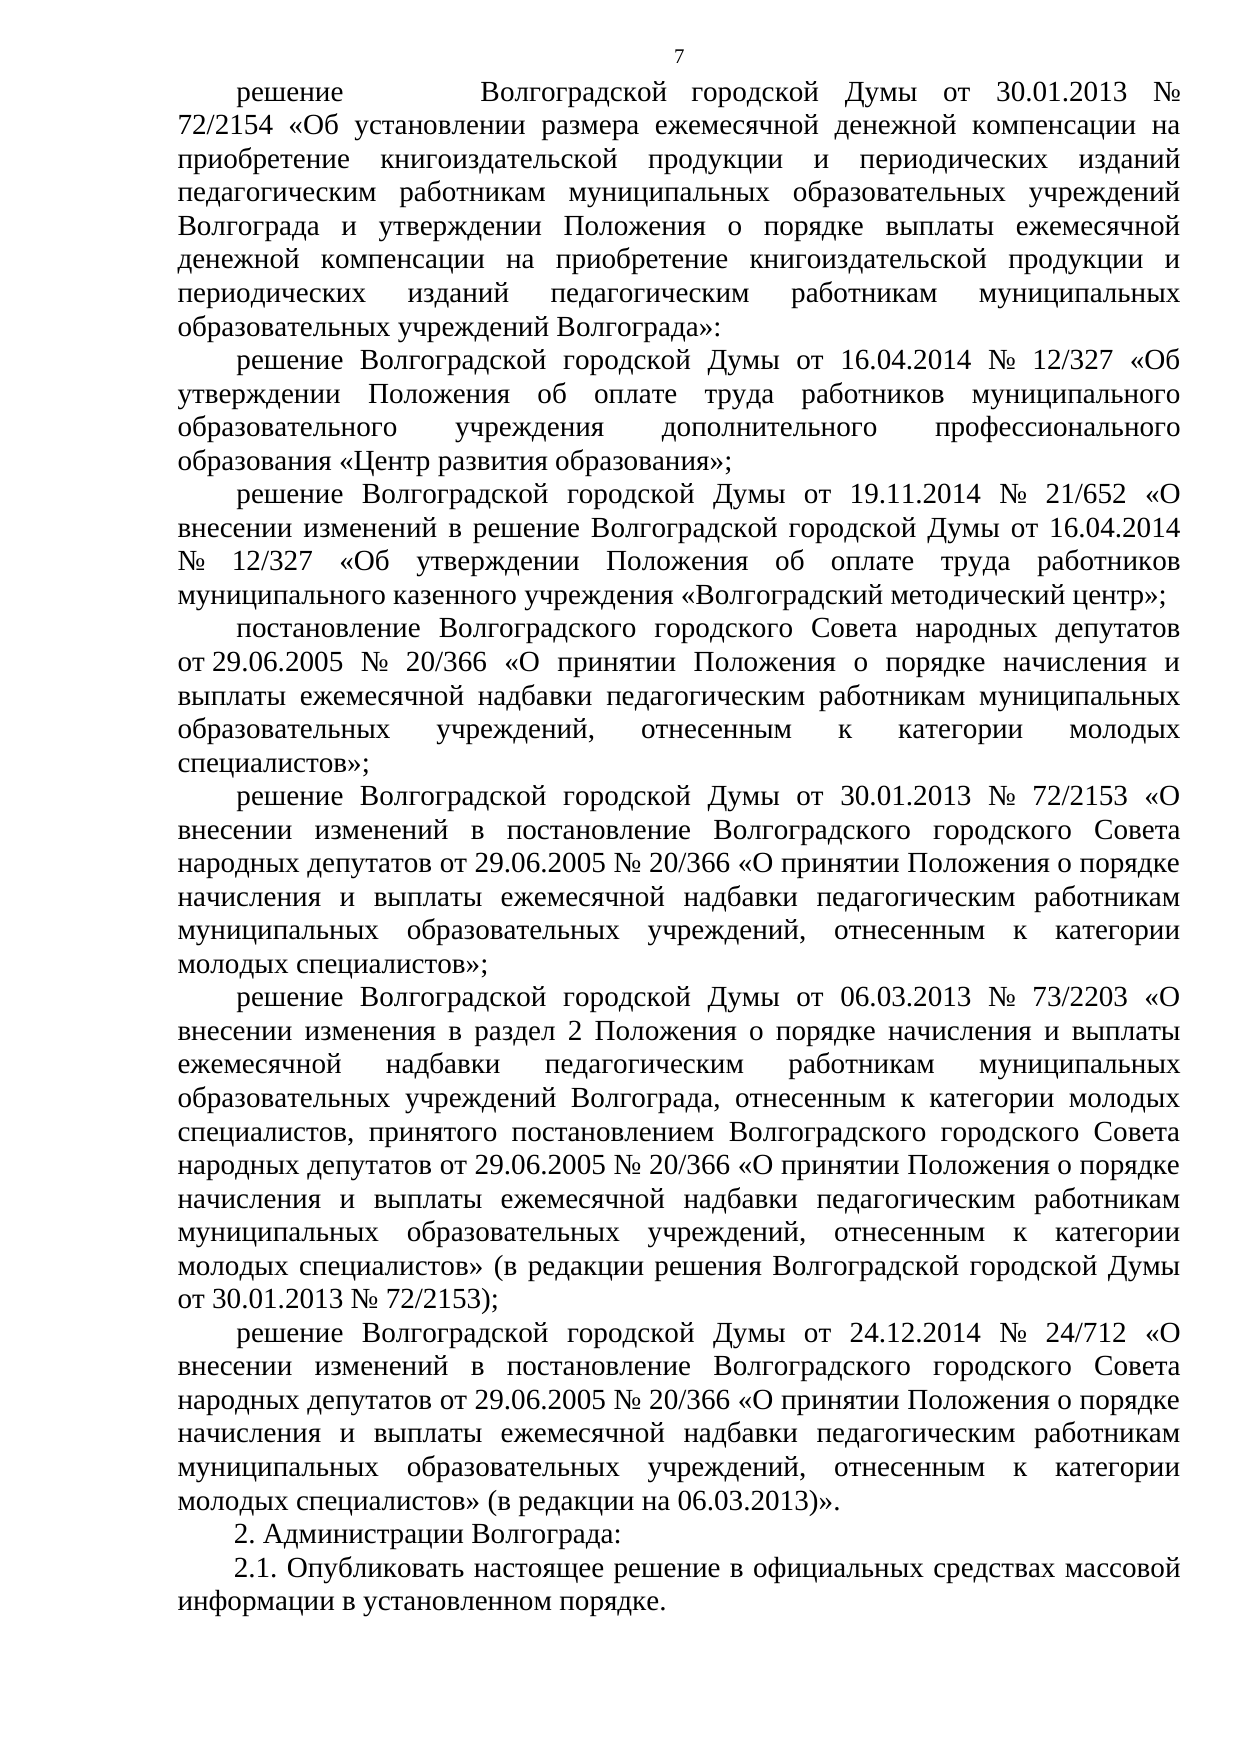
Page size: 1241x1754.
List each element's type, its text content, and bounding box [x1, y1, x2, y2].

text решение Волгоградской городской Думы от 30.01.2013 № 72/2154 «Об установлении размера ежемесячной денежной компенсации на приобретение книгоиздательской продукции и периодических изданий педагогическим работникам муниципальных образовательных учреждений Волгограда и утверждении Положения о порядке выплаты ежемесячной денежной компенсации на приобретение книгоиздательской продукции и периодических изданий педагогическим работникам муниципальных образовательных учреждений Волгограда»: [177, 74, 1181, 342]
text решение Волгоградской городской Думы от 19.11.2014 № 21/652 «О внесении изменений в решение Волгоградской городской Думы от 16.04.2014 № 12/327 «Об утверждении Положения об оплате труда работников муниципального казенного учреждения «Волгоградский методический центр»; [177, 476, 1181, 611]
text постановление Волгоградского городского Совета народных депутатов от 29.06.2005 № 20/366 «О принятии Положения о порядке начисления и выплаты ежемесячной надбавки педагогическим работникам муниципальных образовательных учреждений, отнесенным к категории молодых специалистов»; [177, 611, 1181, 778]
text решение Волгоградской городской Думы от 16.04.2014 № 12/327 «Об утверждении Положения об оплате труда работников муниципального образовательного учреждения дополнительного профессионального образования «Центр развития образования»; [177, 342, 1181, 476]
text решение Волгоградской городской Думы от 06.03.2013 № 73/2203 «О внесении изменения в раздел 2 Положения о порядке начисления и выплаты ежемесячной надбавки педагогическим работникам муниципальных образовательных учреждений Волгограда, отнесенным к категории молодых специалистов, принятого постановлением Волгоградского городского Совета народных депутатов от 29.06.2005 № 20/366 «О принятии Положения о порядке начисления и выплаты ежемесячной надбавки педагогическим работникам муниципальных образовательных учреждений, отнесенным к категории молодых специалистов» (в редакции решения Волгоградской городской Думы от 30.01.2013 № 72/2153); [177, 979, 1181, 1315]
text решение Волгоградской городской Думы от 24.12.2014 № 24/712 «О внесении изменений в постановление Волгоградского городского Совета народных депутатов от 29.06.2005 № 20/366 «О принятии Положения о порядке начисления и выплаты ежемесячной надбавки педагогическим работникам муниципальных образовательных учреждений, отнесенным к категории молодых специалистов» (в редакции на 06.03.2013)». [177, 1315, 1181, 1516]
text 2.1. Опубликовать настоящее решение в официальных средствах массовой информации в установленном порядке. [177, 1550, 1181, 1617]
text 2. Администрации Волгограда: [177, 1516, 1181, 1550]
text решение Волгоградской городской Думы от 30.01.2013 № 72/2153 «О внесении изменений в постановление Волгоградского городского Совета народных депутатов от 29.06.2005 № 20/366 «О принятии Положения о порядке начисления и выплаты ежемесячной надбавки педагогическим работникам муниципальных образовательных учреждений, отнесенным к категории молодых специалистов»; [177, 778, 1181, 979]
